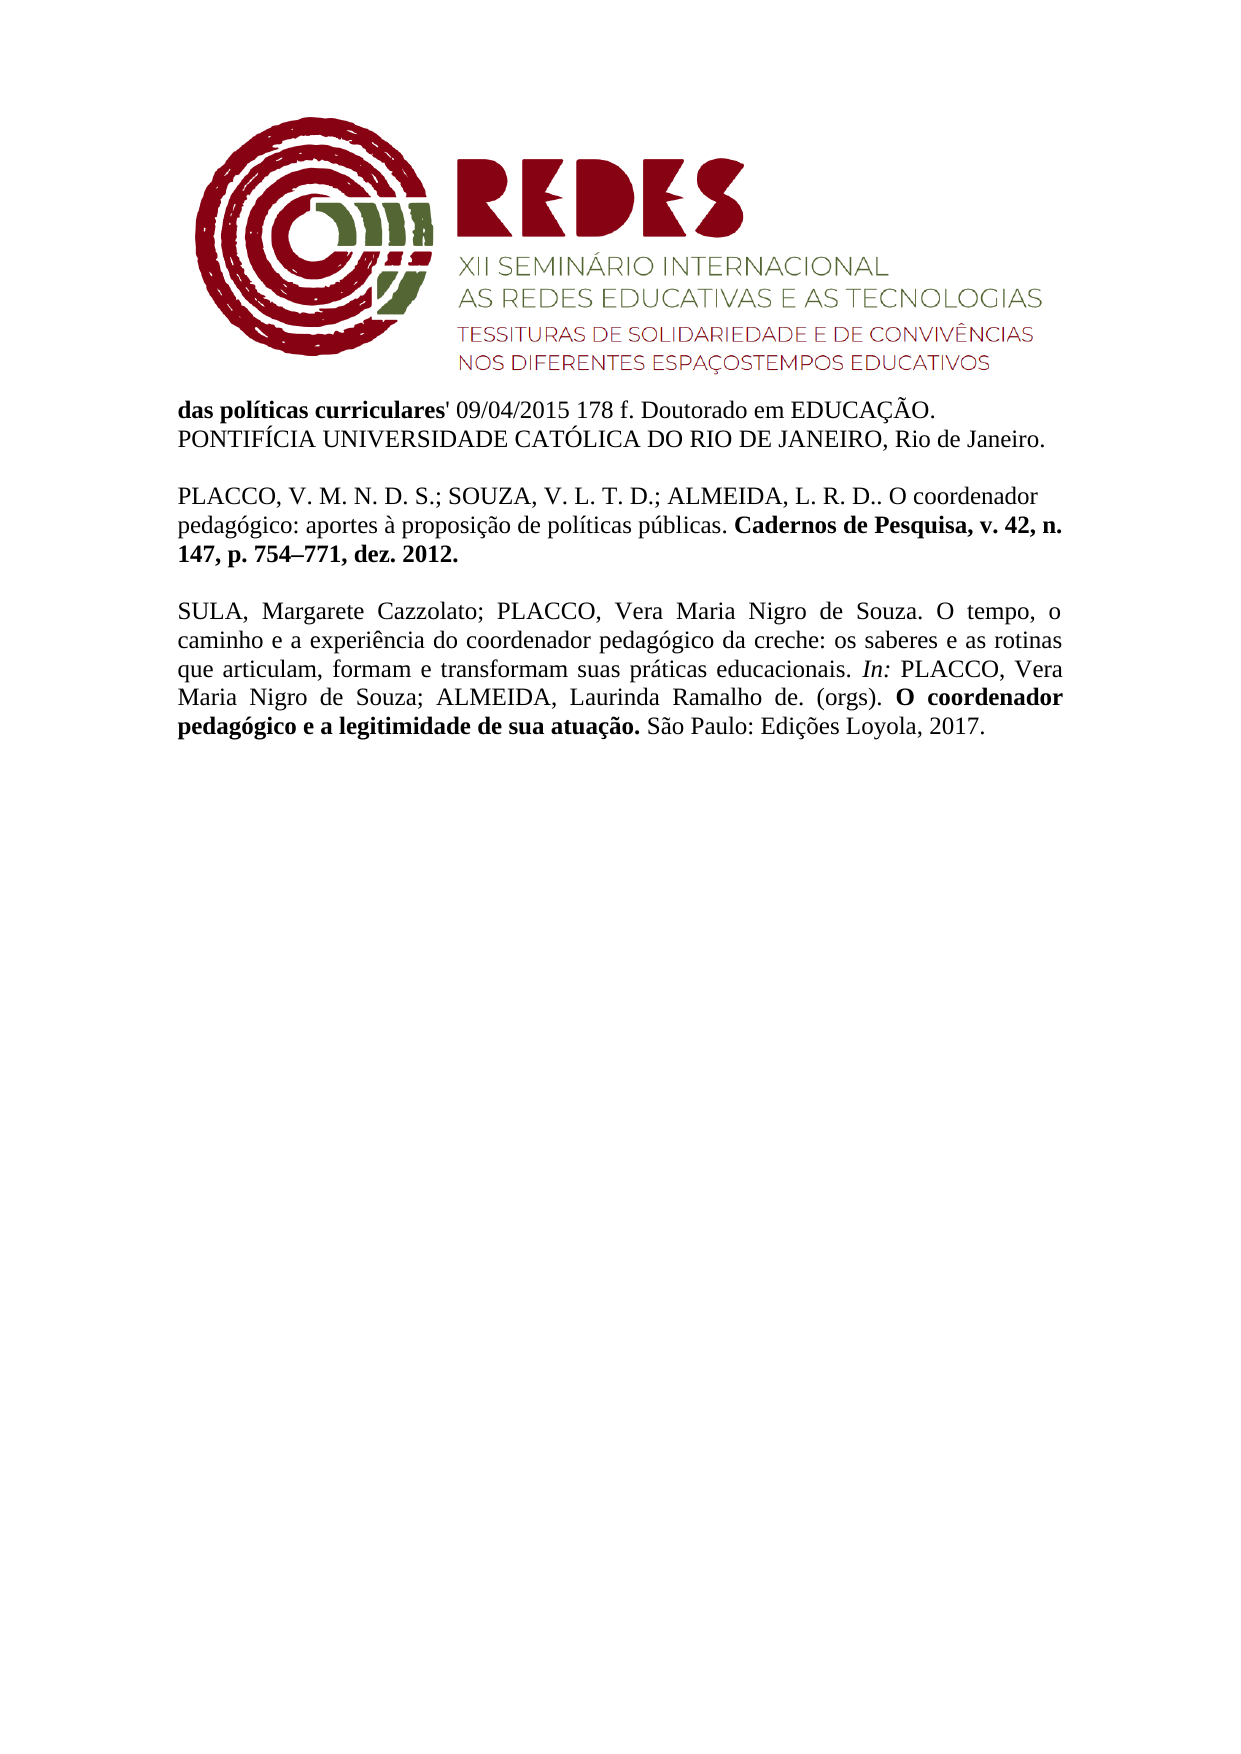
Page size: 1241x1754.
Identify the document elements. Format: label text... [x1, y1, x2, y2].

picture [177, 104, 1063, 395]
text PLACCO, V. M. N. D. S.; SOUZA, V. L. T. D.; ALMEIDA, L. R. D.. O coordenador pedagógico: aportes à proposição de políticas públicas. Cadernos de Pesquisa, v. 42, n. 147, p. 754–771, dez. 2012. [177, 481, 1063, 567]
text SULA, Margarete Cazzolato; PLACCO, Vera Maria Nigro de Souza. O tempo, o caminho e a experiência do coordenador pedagógico da creche: os saberes e as rotinas que articulam, formam e transformam suas práticas educacionais. In: PLACCO, Vera Maria Nigro de Souza; ALMEIDA, Laurinda Ramalho de. (orgs). O coordenador pedagógico e a legitimidade de sua atuação. São Paulo: Edições Loyola, 2017. [177, 596, 1063, 740]
